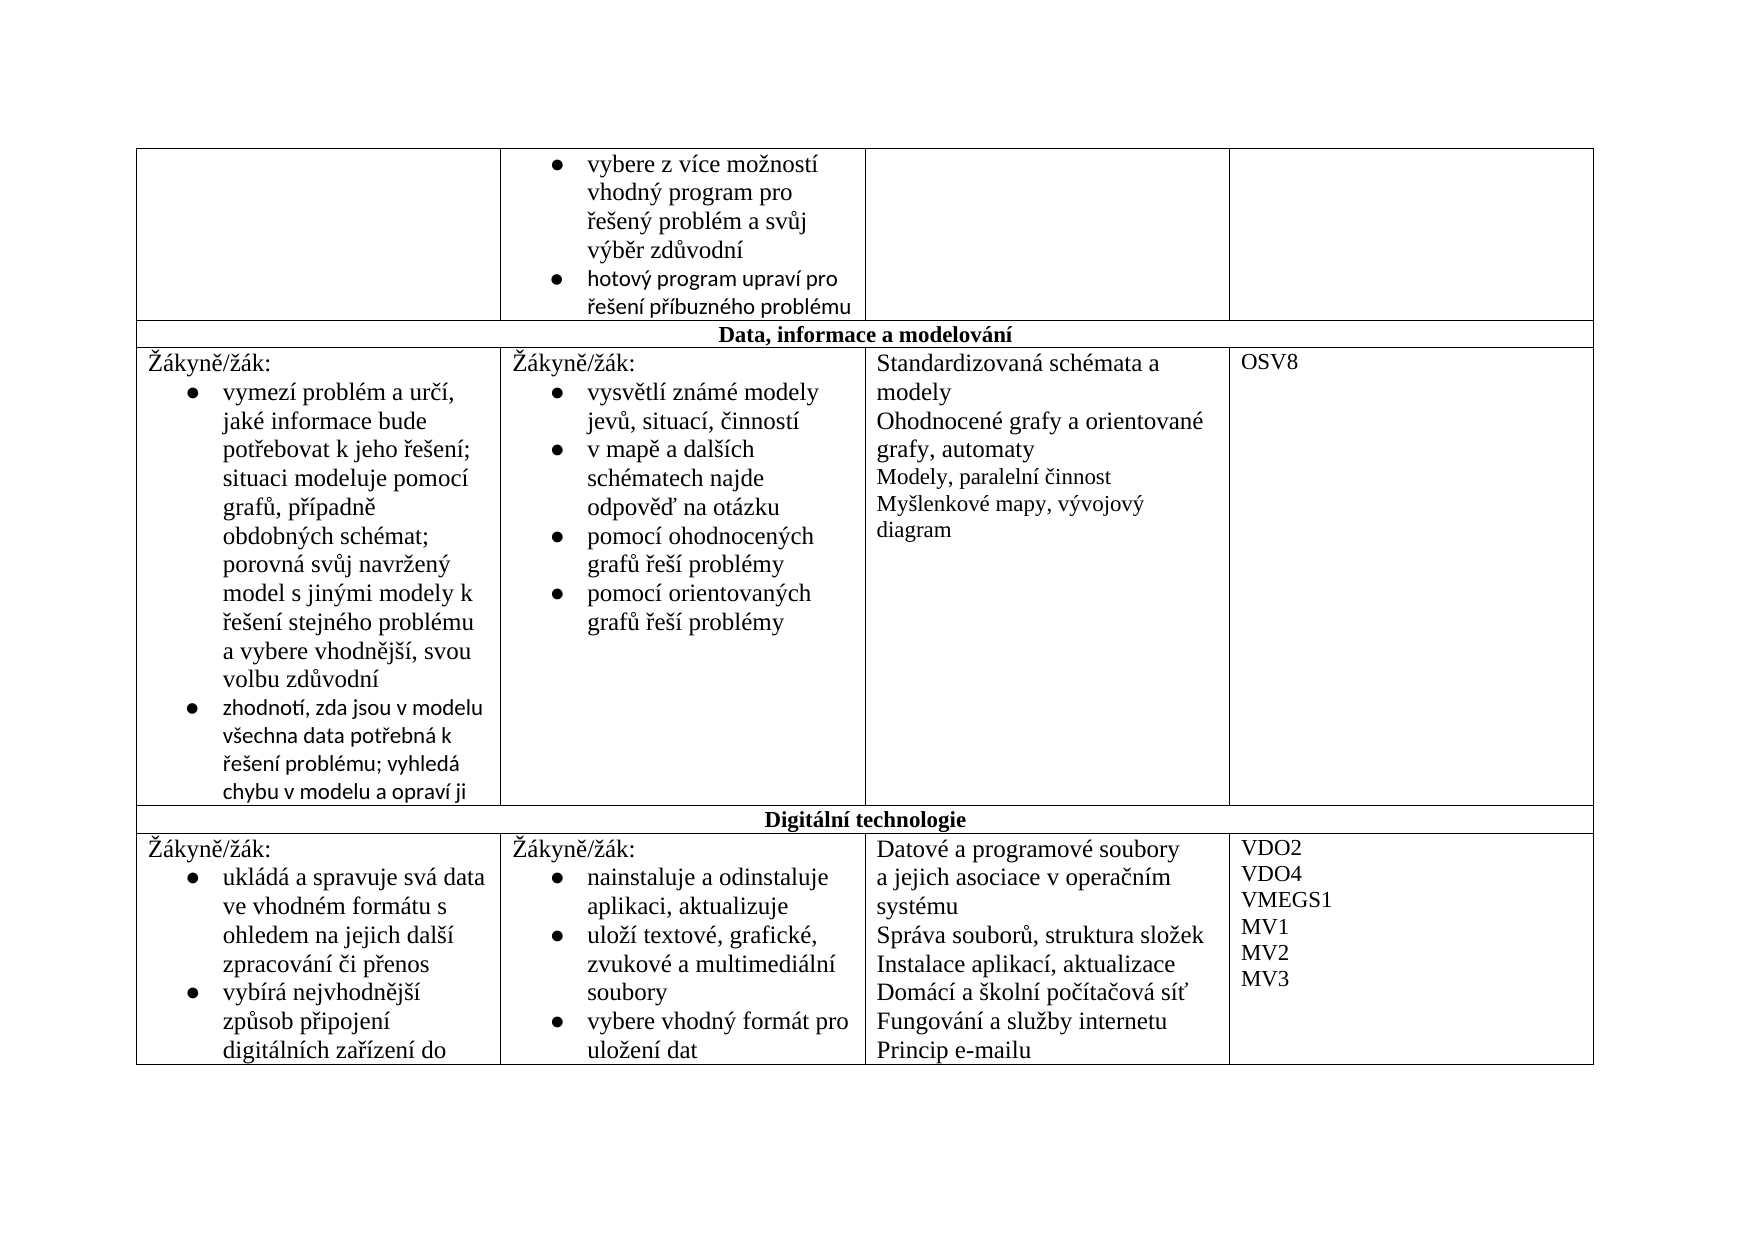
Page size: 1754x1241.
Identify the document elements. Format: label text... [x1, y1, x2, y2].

table_cell OSV8 [1230, 348, 1593, 805]
table_cell Digitální technologie [137, 806, 1593, 833]
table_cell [137, 834, 500, 1064]
table_cell Žákyně/žák: vysvětlí známé modely jevů, situací, činností v mapě a dalších schématech najde odpověď na otázku pomocí ohodnocených grafů řeší problémy pomocí orientovaných grafů řeší problémy [501, 348, 865, 805]
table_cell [866, 149, 1229, 320]
table_cell Standardizovaná schémata a modely Ohodnocené grafy a orientované grafy, automaty Modely, paralelní činnost Myšlenkové mapy, vývojový diagram [866, 348, 1229, 805]
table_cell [137, 149, 500, 320]
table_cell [501, 149, 865, 320]
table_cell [1230, 149, 1593, 320]
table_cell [501, 834, 865, 1064]
table_cell Žákyně/žák: vymezí problém a určí, jaké informace bude potřebovat k jeho řešení; situaci modeluje pomocí grafů, případně obdobných schémat; porovná svůj navržený model s jinými modely k řešení stejného problému a vybere vhodnější, svou volbu zdůvodní zhodnotí, zda jsou v modelu všechna data potřebná k řešení problému; vyhledá chybu v modelu a opraví ji [137, 348, 500, 805]
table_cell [866, 834, 1229, 1064]
table_cell Data, informace a modelování [137, 321, 1593, 347]
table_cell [1230, 834, 1593, 1064]
